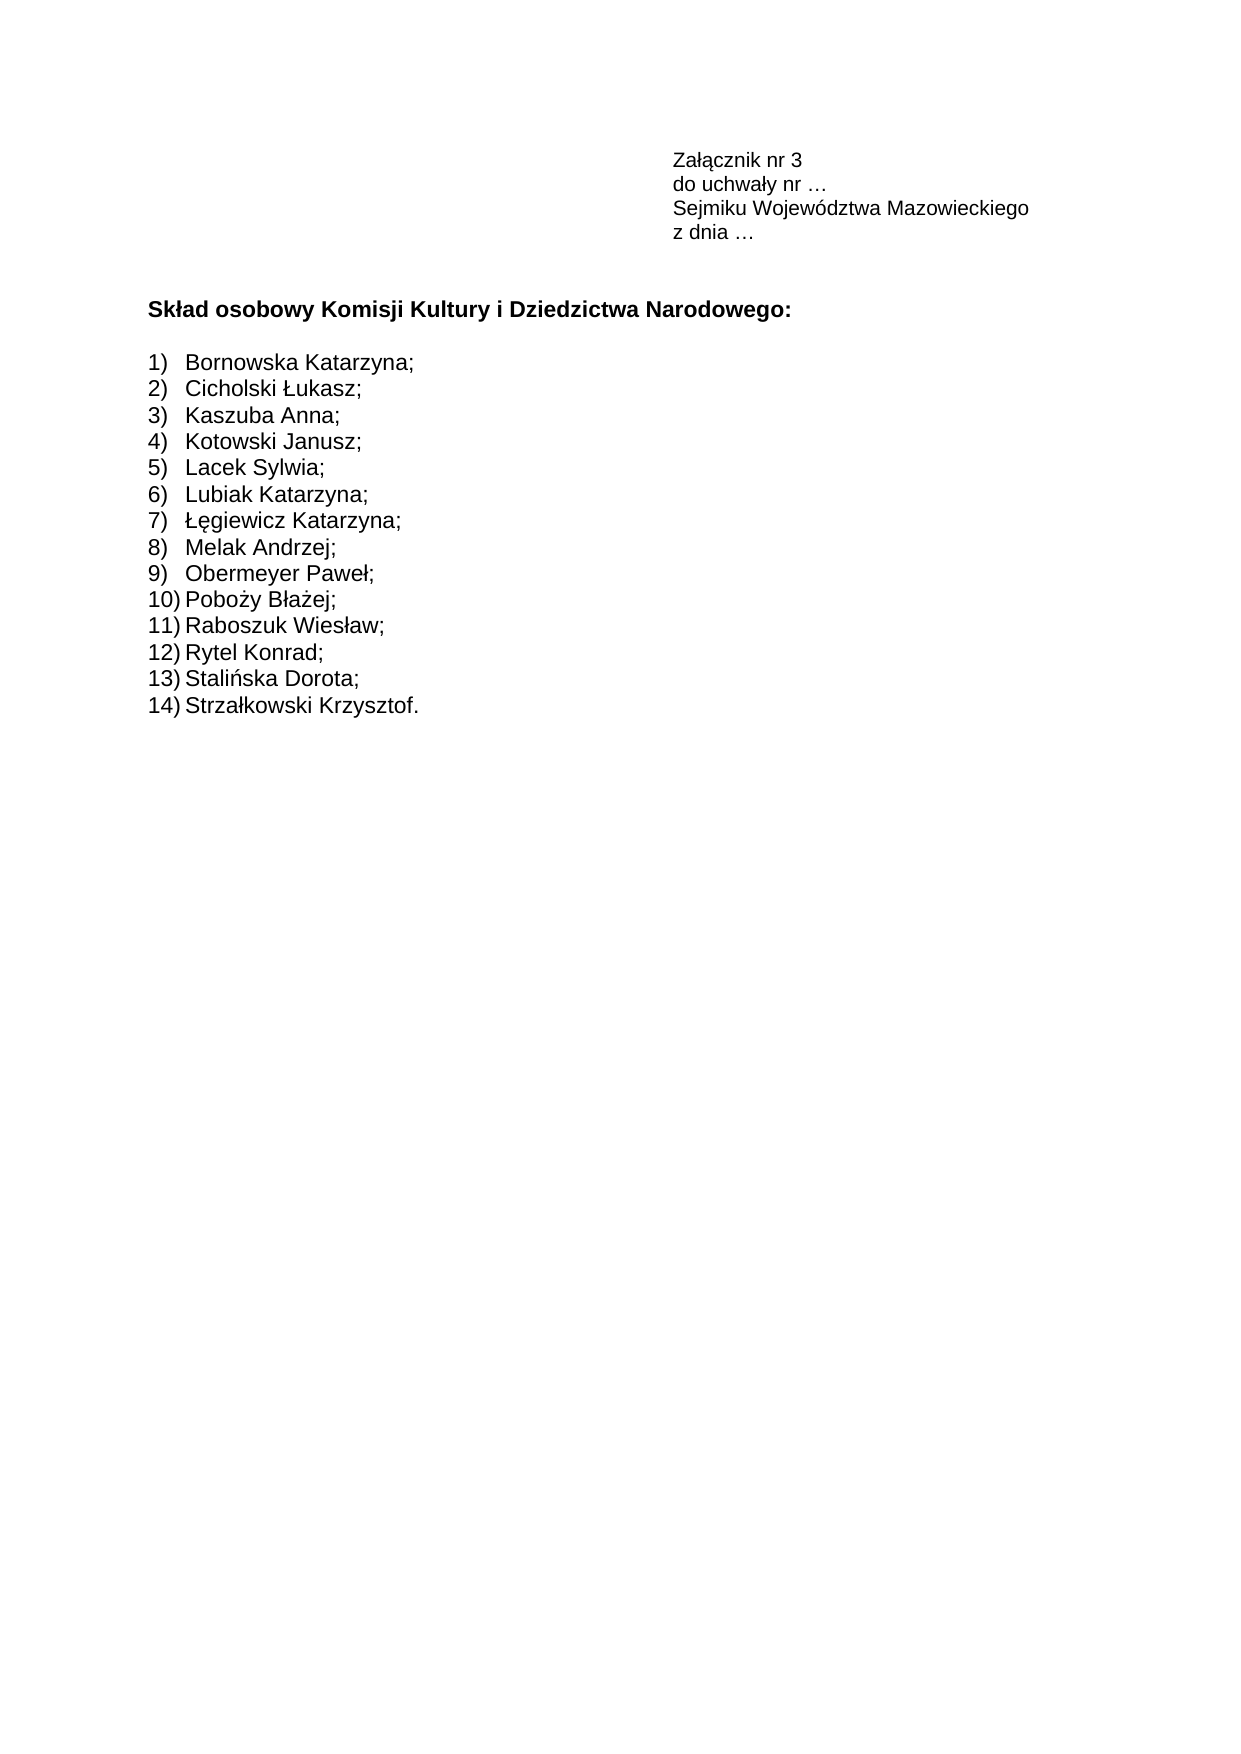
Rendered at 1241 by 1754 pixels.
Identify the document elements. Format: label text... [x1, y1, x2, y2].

list Łęgiewicz Katarzyna; [148, 507, 1092, 533]
list Kaszuba Anna; [148, 402, 1092, 428]
list Stalińska Dorota; [148, 665, 1092, 692]
list Melak Andrzej; [148, 533, 1092, 560]
list Strzałkowski Krzysztof. [148, 692, 1092, 718]
text z dnia … [673, 219, 1092, 243]
list Cicholski Łukasz; [148, 375, 1092, 402]
text Załącznik nr 3 [664, 148, 1092, 172]
list Rytel Konrad; [148, 639, 1092, 665]
list Lacek Sylwia; [148, 454, 1092, 481]
list Kotowski Janusz; [148, 428, 1092, 454]
list Bornowska Katarzyna; [148, 349, 1092, 375]
list Obermeyer Paweł; [148, 560, 1092, 586]
text Skład osobowy Komisji Kultury i Dziedzictwa Narodowego: [148, 296, 1092, 323]
list Raboszuk Wiesław; [148, 612, 1092, 639]
text do uchwały nr … [673, 172, 1092, 196]
list Lubiak Katarzyna; [148, 481, 1092, 507]
list Poboży Błażej; [148, 586, 1092, 612]
text Sejmiku Województwa Mazowieckiego [673, 196, 1092, 219]
